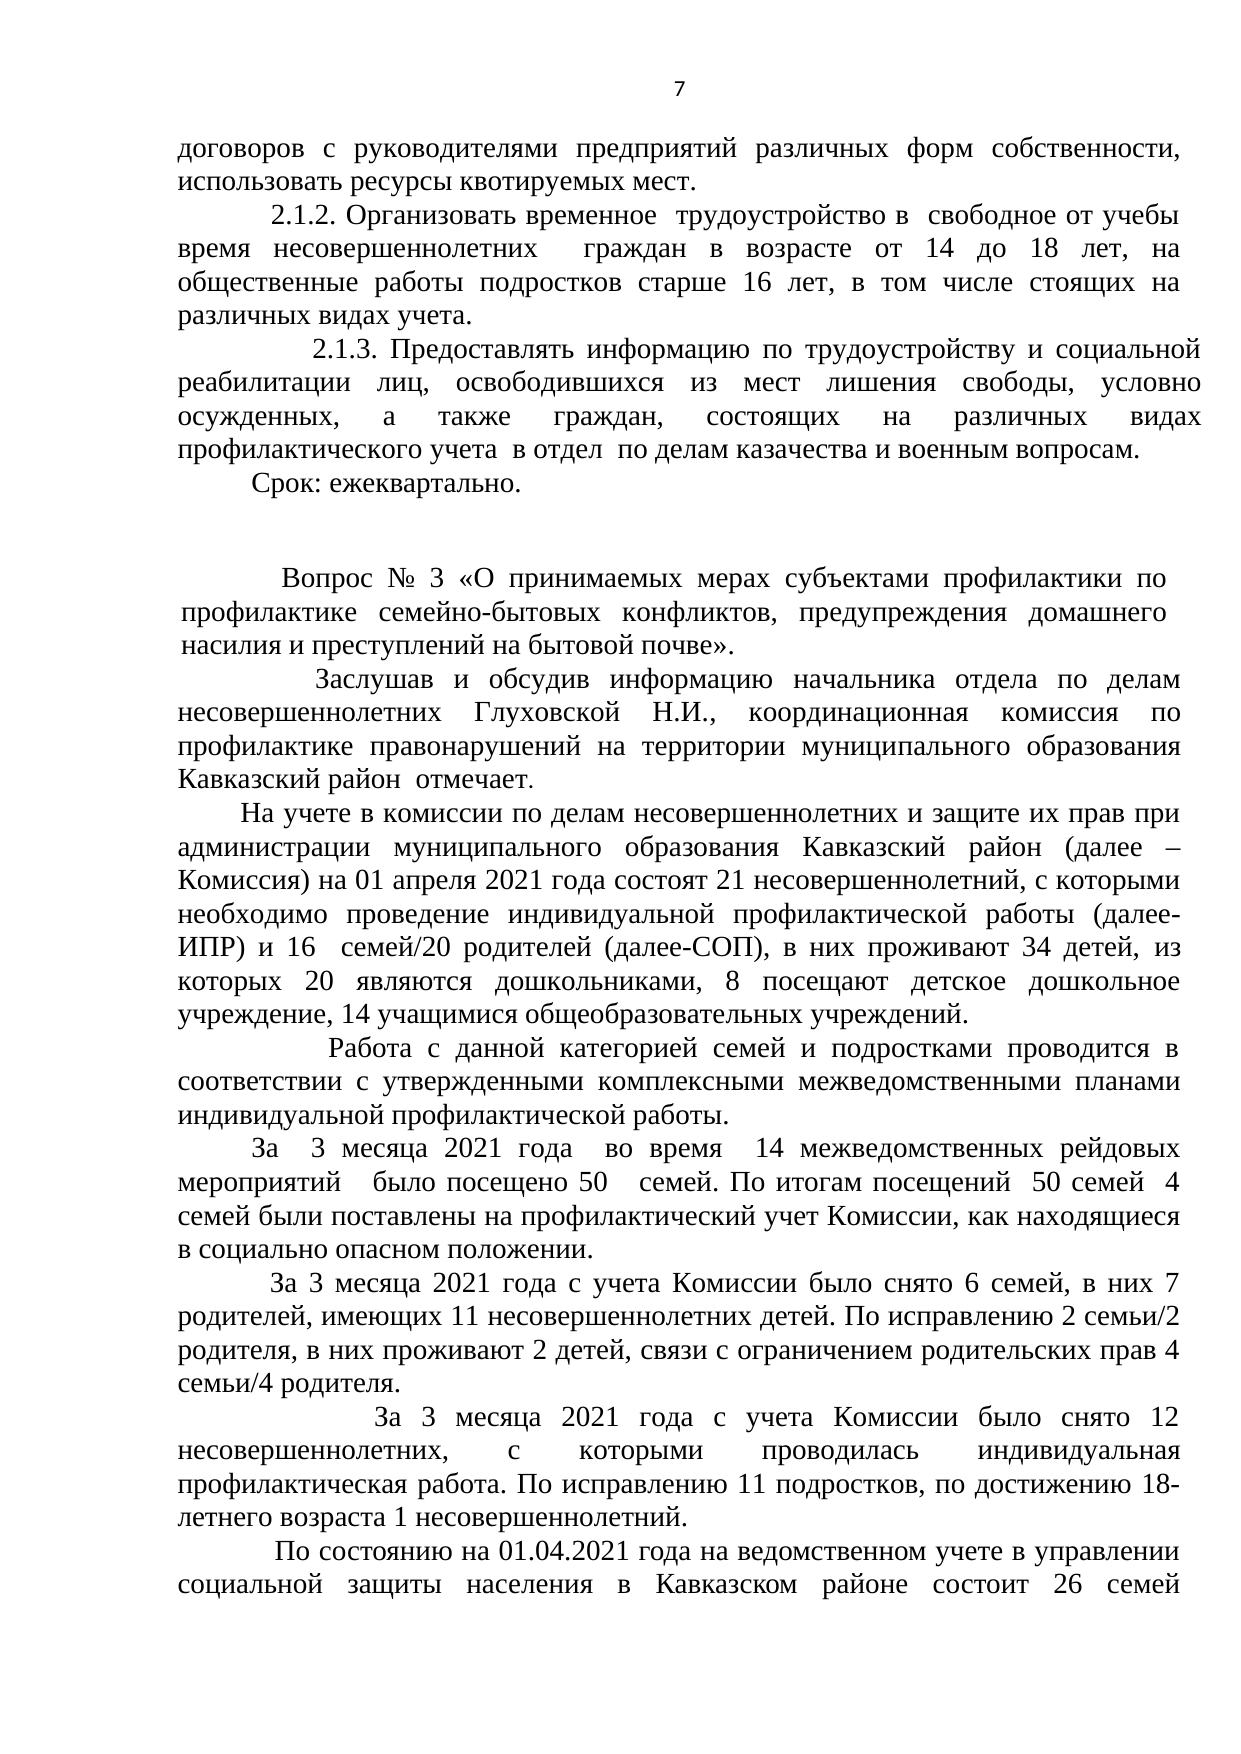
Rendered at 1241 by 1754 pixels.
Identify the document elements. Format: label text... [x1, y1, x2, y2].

text Вопрос № 3 «О принимаемых мерах субъектами профилактики по профилактике семейно-бытовых конфликтов, предупреждения домашнего насилия и преступлений на бытовой почве». [181, 560, 1167, 661]
text Срок: ежеквартально. [177, 465, 1181, 499]
text 2.1.3. Предоставлять информацию по трудоустройству и социальной реабилитации лиц, освободившихся из мест лишения свободы, условно осужденных, а также граждан, состоящих на различных видах профилактического учета в отдел по делам казачества и военным вопросам. [177, 331, 1203, 465]
text На учете в комиссии по делам несовершеннолетних и защите их прав при администрации муниципального образования Кавказский район (далее – Комиссия) на 01 апреля 2021 года состоят 21 несовершеннолетний, с которыми необходимо проведение индивидуальной профилактической работы (далее-ИПР) и 16 семей/20 родителей (далее-СОП), в них проживают 34 детей, из которых 20 являются дошкольниками, 8 посещают детское дошкольное учреждение, 14 учащимися общеобразовательных учреждений. [177, 795, 1181, 1030]
text За 3 месяца 2021 года с учета Комиссии было снято 12 несовершеннолетних, с которыми проводилась индивидуальная профилактическая работа. По исправлению 11 подростков, по достижению 18-летнего возраста 1 несовершеннолетний. [177, 1399, 1181, 1533]
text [177, 130, 1181, 197]
text За 3 месяца 2021 года во время 14 межведомственных рейдовых мероприятий было посещено 50 семей. По итогам посещений 50 семей 4 семей были поставлены на профилактический учет Комиссии, как находящиеся в социально опасном положении. [177, 1131, 1181, 1265]
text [177, 1533, 1181, 1600]
text Работа с данной категорией семей и подростками проводится в соответствии с утвержденными комплексными межведомственными планами индивидуальной профилактической работы. [177, 1030, 1181, 1131]
text 2.1.2. Организовать временное трудоустройство в свободное от учебы время несовершеннолетних граждан в возрасте от 14 до 18 лет, на общественные работы подростков старше 16 лет, в том числе стоящих на различных видах учета. [177, 197, 1181, 331]
text Заслушав и обсудив информацию начальника отдела по делам несовершеннолетних Глуховской Н.И., координационная комиссия по профилактике правонарушений на территории муниципального образования Кавказский район отмечает. [177, 661, 1181, 795]
text За 3 месяца 2021 года с учета Комиссии было снято 6 семей, в них 7 родителей, имеющих 11 несовершеннолетних детей. По исправлению 2 семьи/2 родителя, в них проживают 2 детей, связи с ограничением родительских прав 4 семьи/4 родителя. [177, 1265, 1181, 1399]
